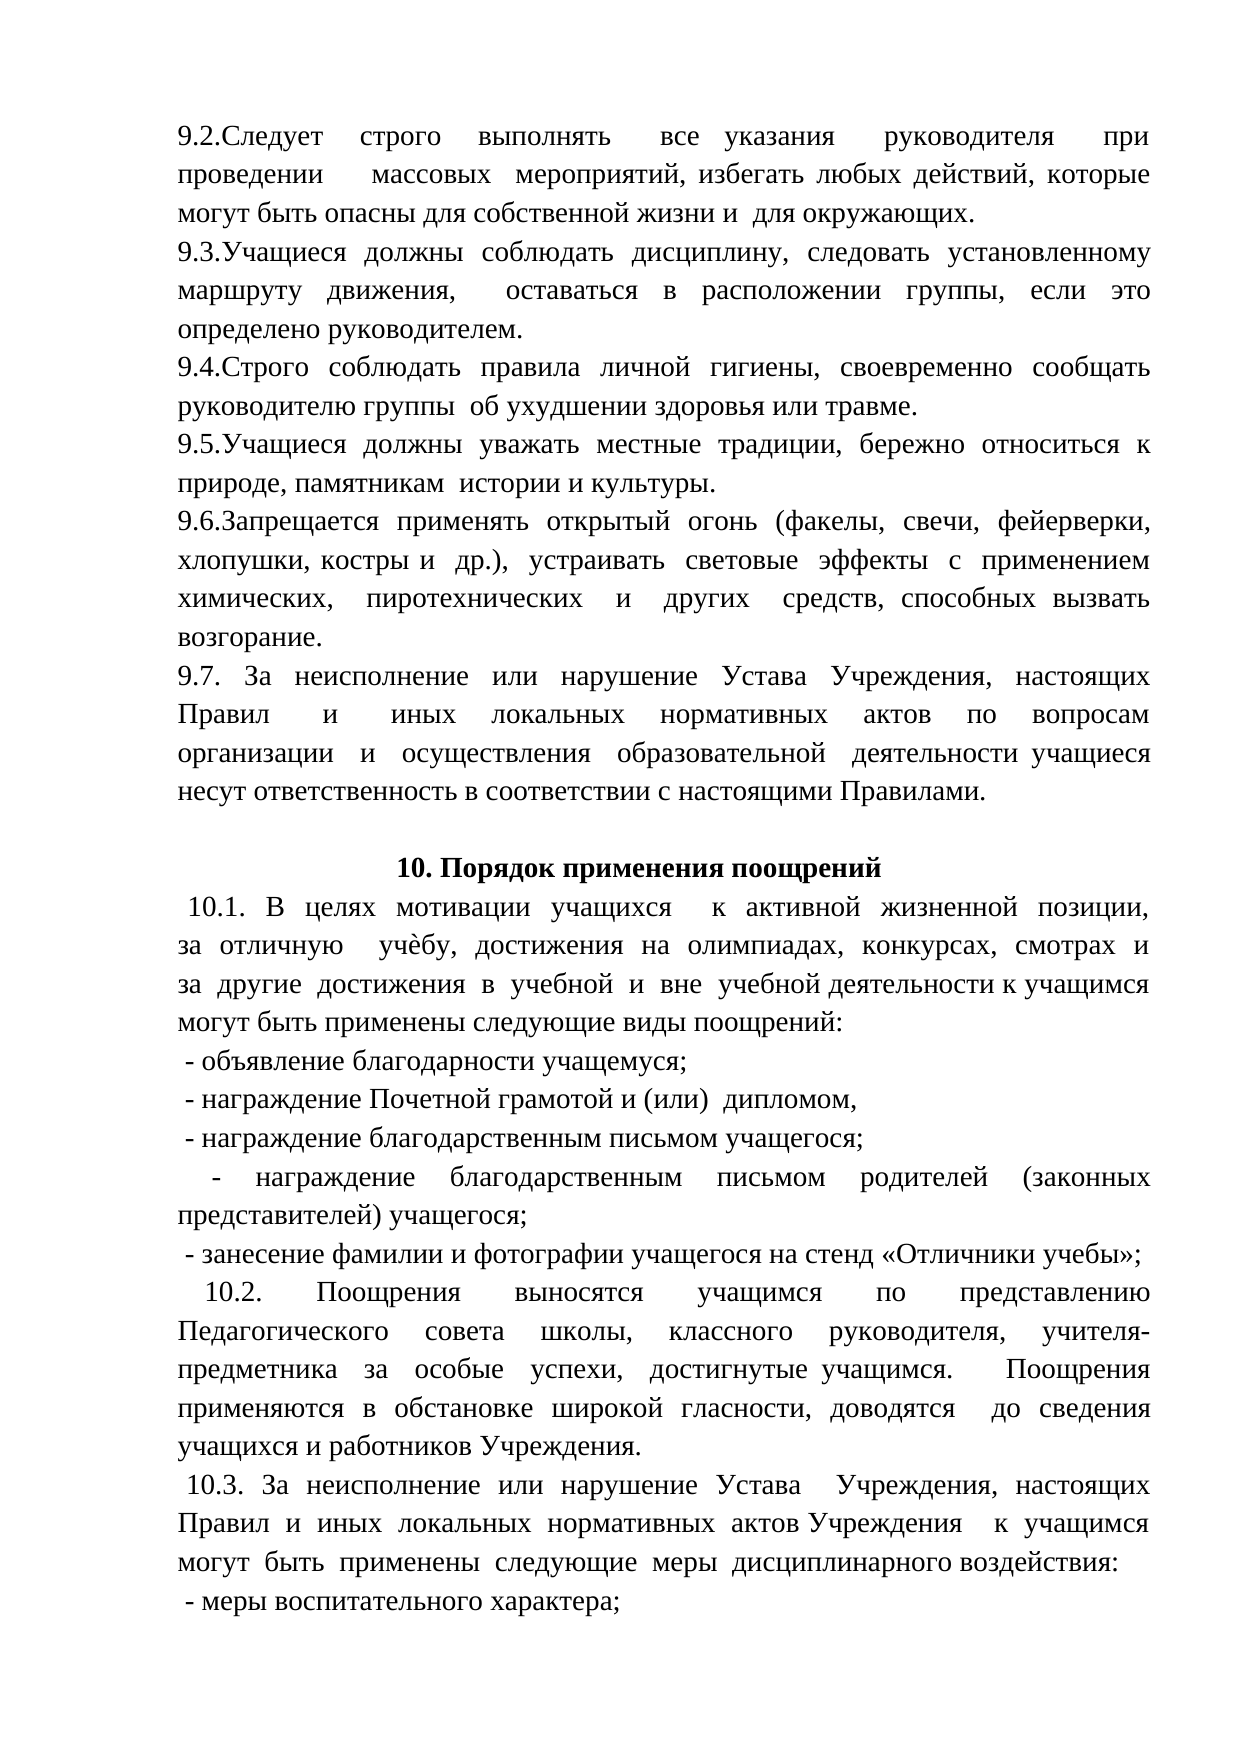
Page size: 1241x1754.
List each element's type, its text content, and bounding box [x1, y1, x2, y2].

text - награждение Почетной грамотой и (или) дипломом, [177, 1082, 1152, 1115]
text 9.5.Учащиеся должны уважать местные традиции, бережно относиться к природе, памятникам истории и культуры. [177, 426, 1152, 498]
text 9.2.Следует строго выполнять все указания руководителя при проведении массовых мероприятий, избегать любых действий, которые могут быть опасны для собственной жизни и для окружающих. [177, 118, 1152, 229]
text 10.1. В целях мотивации учащихся к активной жизненной позиции, за отличную учѐбу, достижения на олимпиадах, конкурсах, смотрах и за другие достижения в учебной и вне учебной деятельности к учащимся могут быть применены следующие виды поощрений: [177, 889, 1152, 1038]
text - награждение благодарственным письмом родителей (законных представителей) учащегося; [177, 1159, 1152, 1231]
text - награждение благодарственным письмом учащегося; [177, 1120, 1152, 1154]
text 9.7. За неисполнение или нарушение Устава Учреждения, настоящих Правил и иных локальных нормативных актов по вопросам организации и осуществления образовательной деятельности учащиеся несут ответственность в соответствии с настоящими Правилами. [177, 658, 1152, 807]
text 10. Порядок применения поощрений [177, 850, 1152, 884]
text - меры воспитательного характера; [177, 1583, 1152, 1616]
text 10.3. За неисполнение или нарушение Устава Учреждения, настоящих Правил и иных локальных нормативных актов Учреждения к учащимся могут быть применены следующие меры дисциплинарного воздействия: [177, 1467, 1152, 1578]
text 10.2. Поощрения выносятся учащимся по представлению Педагогического совета школы, классного руководителя, учителя-предметника за особые успехи, достигнутые учащимся. Поощрения применяются в обстановке широкой гласности, доводятся до сведения учащихся и работников Учреждения. [177, 1274, 1152, 1462]
text 9.6.Запрещается применять открытый огонь (факелы, свечи, фейерверки, хлопушки, костры и др.), устраивать световые эффекты с применением химических, пиротехнических и других средств, способных вызвать возгорание. [177, 503, 1152, 653]
text - объявление благодарности учащемуся; [177, 1043, 1152, 1077]
text 9.3.Учащиеся должны соблюдать дисциплину, следовать установленному маршруту движения, оставаться в расположении группы, если это определено руководителем. [177, 234, 1152, 344]
text - занесение фамилии и фотографии учащегося на стенд «Отличники учебы»; [177, 1236, 1152, 1269]
text 9.4.Строго соблюдать правила личной гигиены, своевременно сообщать руководителю группы об ухудшении здоровья или травме. [177, 349, 1152, 421]
